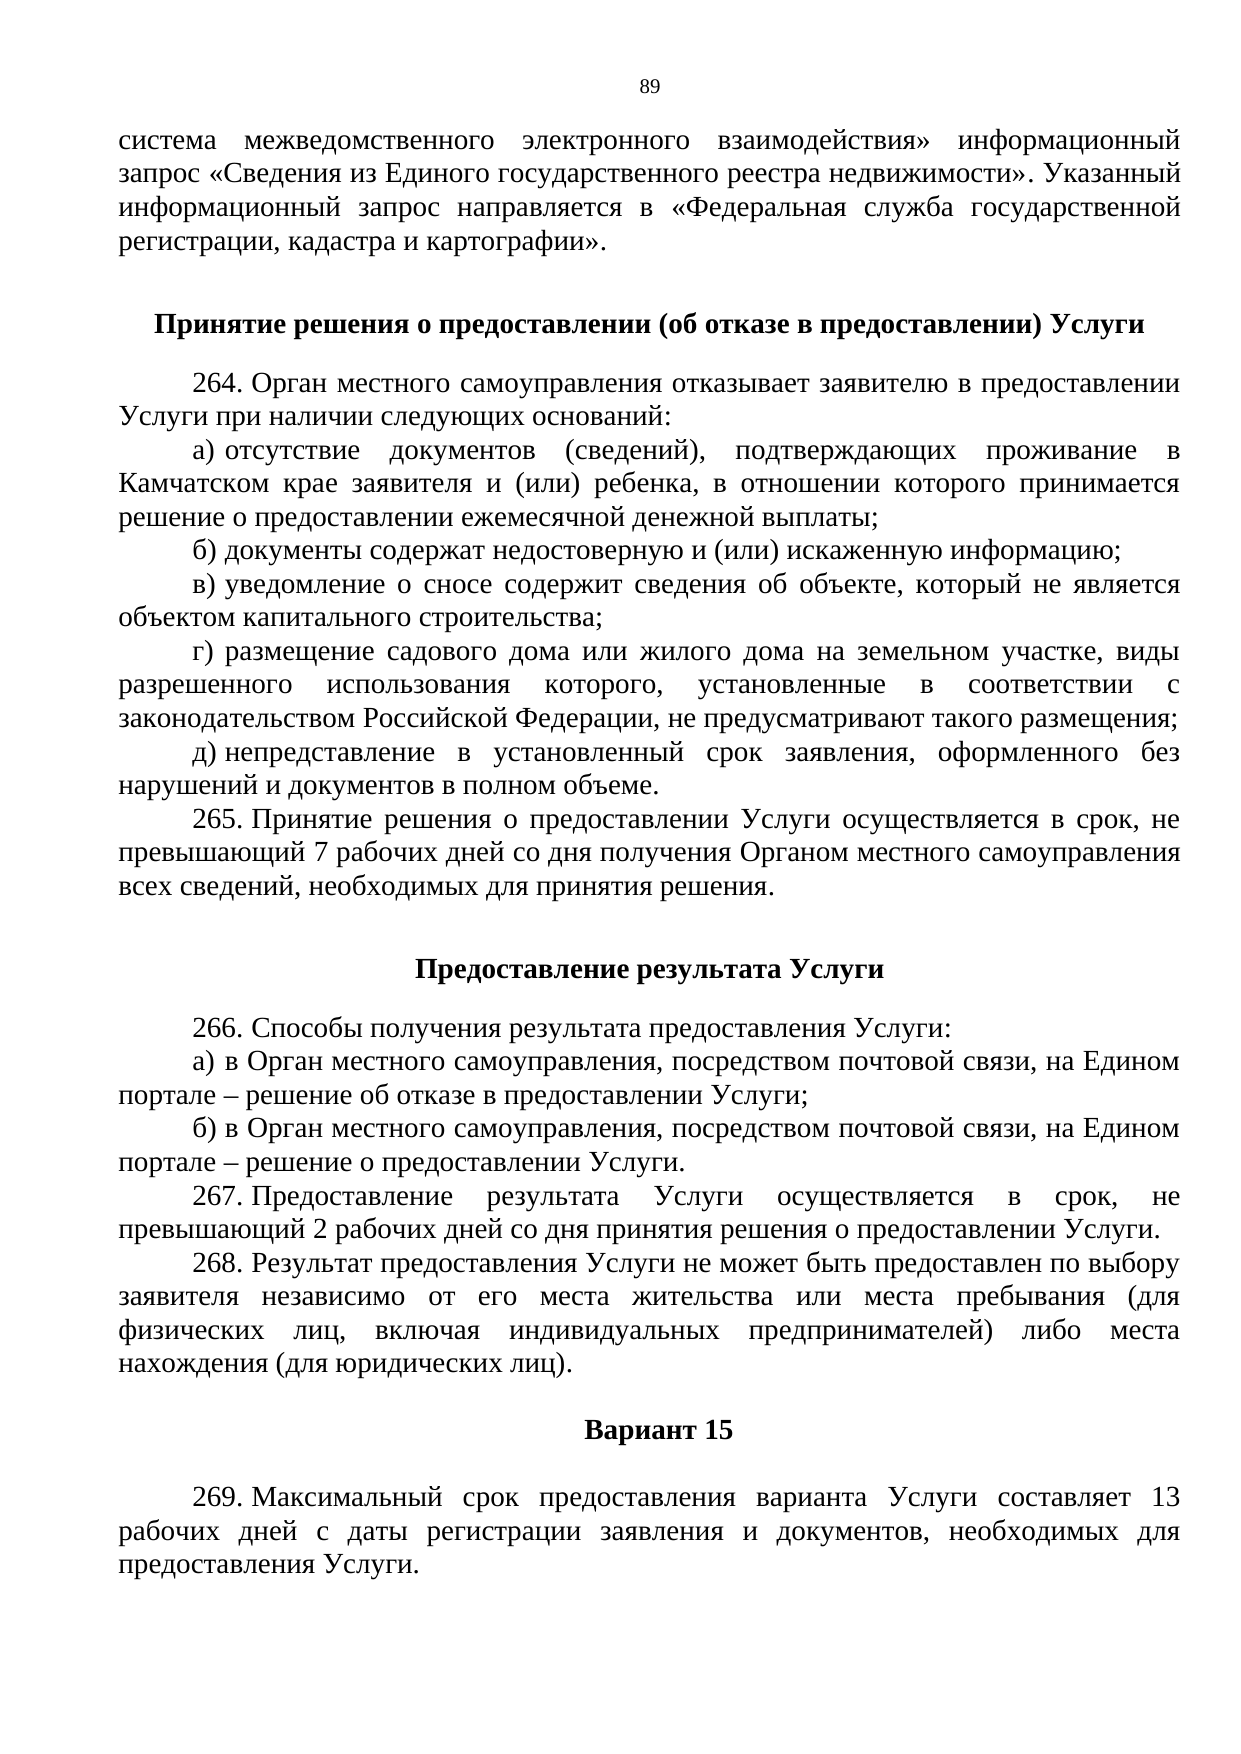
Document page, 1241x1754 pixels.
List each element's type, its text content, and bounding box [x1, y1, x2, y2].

list Предоставление результата Услуги осуществляется в срок, не превышающий 2 рабочих дней со дня принятия решения о предоставлении Услуги. [118, 1178, 1181, 1245]
list документы содержат недостоверную и (или) искаженную информацию; [118, 532, 1181, 566]
list Максимальный срок предоставления варианта Услуги составляет 13 рабочих дней с даты регистрации заявления и документов, необходимых для предоставления Услуги. [118, 1479, 1181, 1580]
list размещение садового дома или жилого дома на земельном участке, виды разрешенного использования которого, установленные в соответствии с законодательством Российской Федерации, не предусматривают такого размещения; [118, 633, 1181, 734]
list уведомление о сносе содержит сведения об объекте, который не является объектом капитального строительства; [118, 566, 1181, 633]
list отсутствие документов (сведений), подтверждающих проживание в Камчатском крае заявителя и (или) ребенка, в отношении которого принимается решение о предоставлении ежемесячной денежной выплаты; [118, 432, 1181, 532]
list непредставление в установленный срок заявления, оформленного без нарушений и документов в полном объеме. [118, 734, 1181, 801]
list Принятие решения о предоставлении Услуги осуществляется в срок, не превышающий 7 рабочих дней со дня получения Органом местного самоуправления всех сведений, необходимых для принятия решения. [118, 801, 1181, 901]
list Результат предоставления Услуги не может быть предоставлен по выбору заявителя независимо от его места жительства или места пребывания (для физических лиц, включая индивидуальных предпринимателей) либо места нахождения (для юридических лиц). [118, 1245, 1181, 1379]
list в Орган местного самоуправления, посредством почтовой связи, на Едином портале – решение о предоставлении Услуги. [118, 1111, 1181, 1178]
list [118, 122, 1181, 256]
text Предоставление результата Услуги [118, 951, 1181, 985]
list в Орган местного самоуправления, посредством почтовой связи, на Едином портале – решение об отказе в предоставлении Услуги; [118, 1043, 1181, 1111]
list Способы получения результата предоставления Услуги: [118, 1010, 1181, 1043]
text Принятие решения о предоставлении (об отказе в предоставлении) Услуги [118, 306, 1181, 340]
list Орган местного самоуправления отказывает заявителю в предоставлении Услуги при наличии следующих оснований: [118, 365, 1181, 432]
